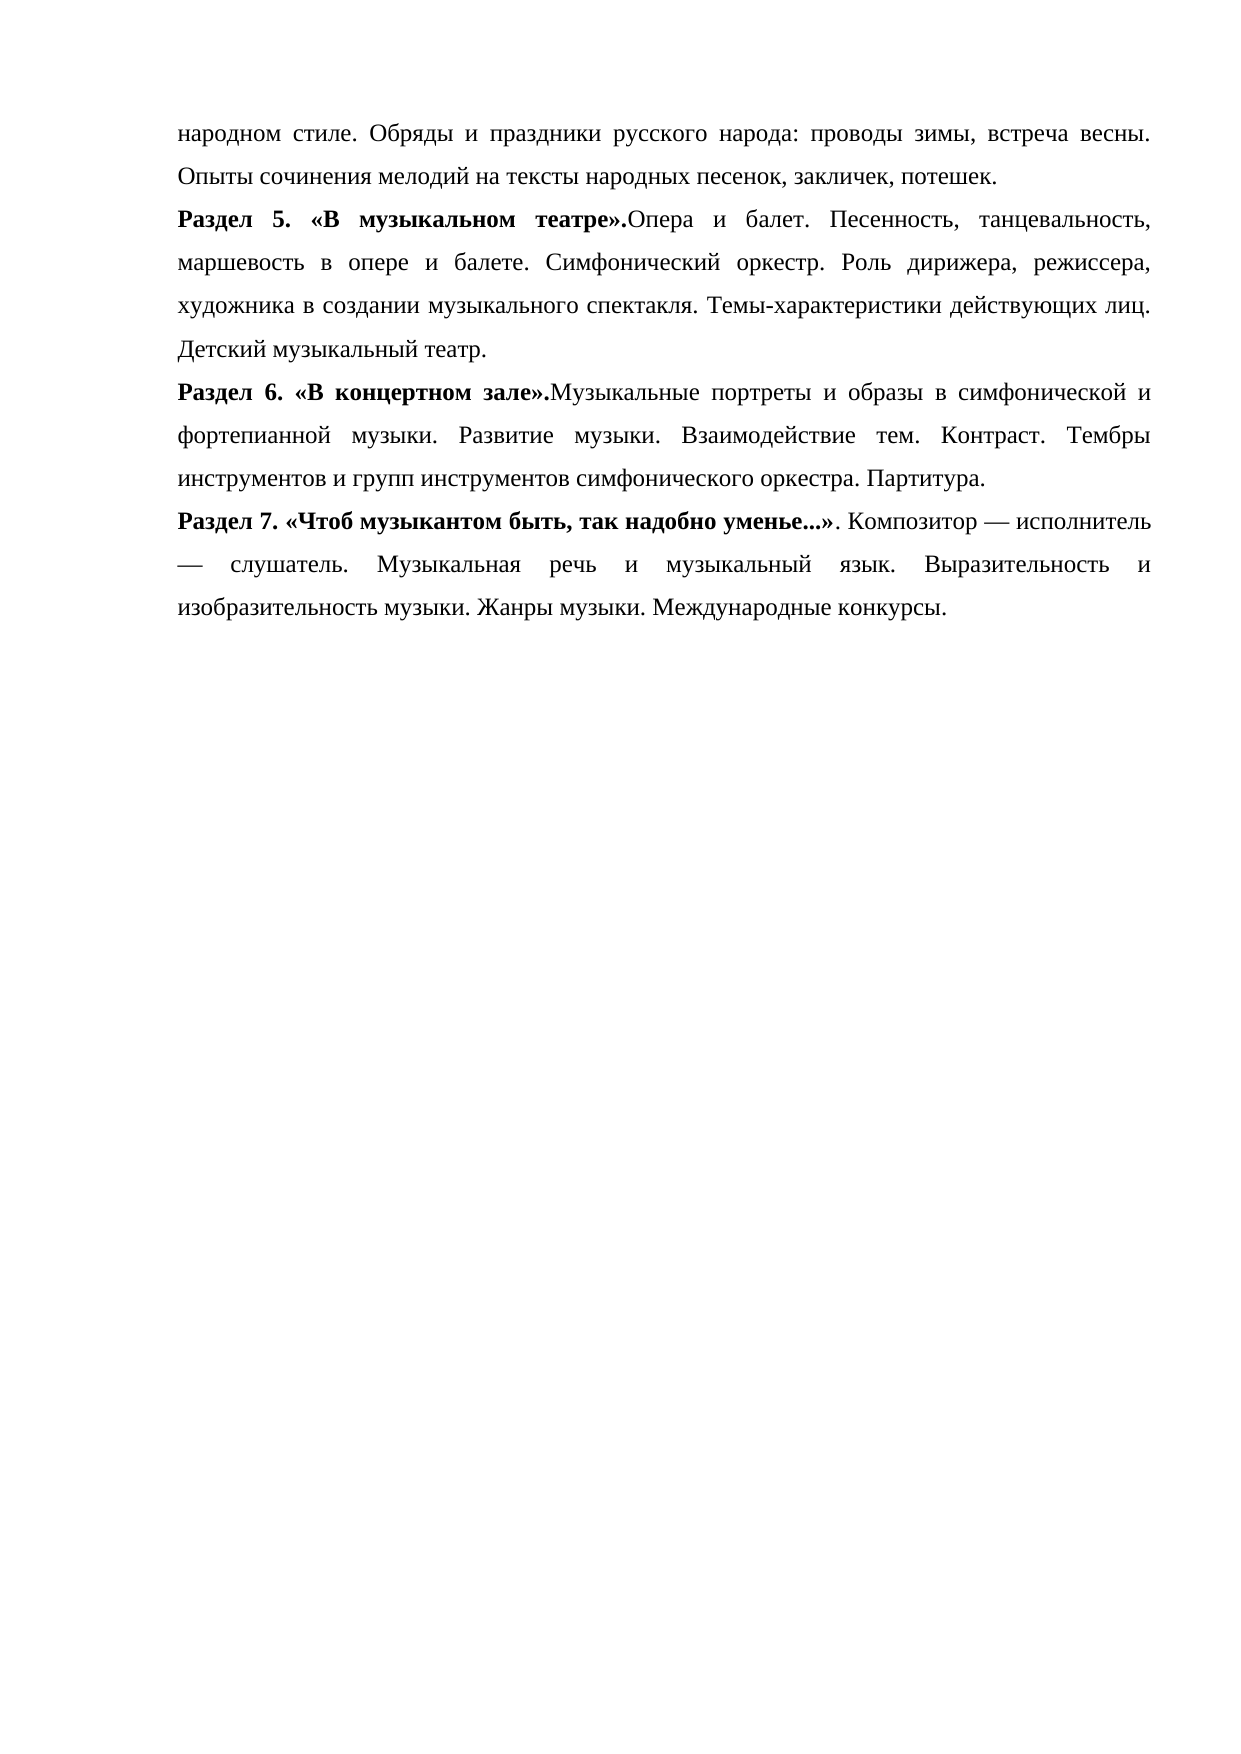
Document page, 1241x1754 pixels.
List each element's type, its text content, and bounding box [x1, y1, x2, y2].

text Раздел 5. «В музыкальном театре».Опера и балет. Песенность, танцевальность, маршевость в опере и балете. Симфонический оркестр. Роль дирижера, режиссера, художника в создании музыкального спектакля. Темы-характеристики действующих лиц. Детский музыкальный театр. [177, 204, 1152, 362]
text Раздел 6. «В концертном зале».Музыкальные портреты и образы в симфонической и фортепианной музыки. Развитие музыки. Взаимодействие тем. Контраст. Тембры инструментов и групп инструментов симфонического оркестра. Партитура. [177, 377, 1152, 492]
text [177, 118, 1152, 190]
text Раздел 7. «Чтоб музыкантом быть, так надобно уменье...». Композитор — исполнитель — слушатель. Музыкальная речь и музыкальный язык. Выразительность и изобразительность музыки. Жанры музыки. Международные конкурсы. [177, 506, 1152, 621]
